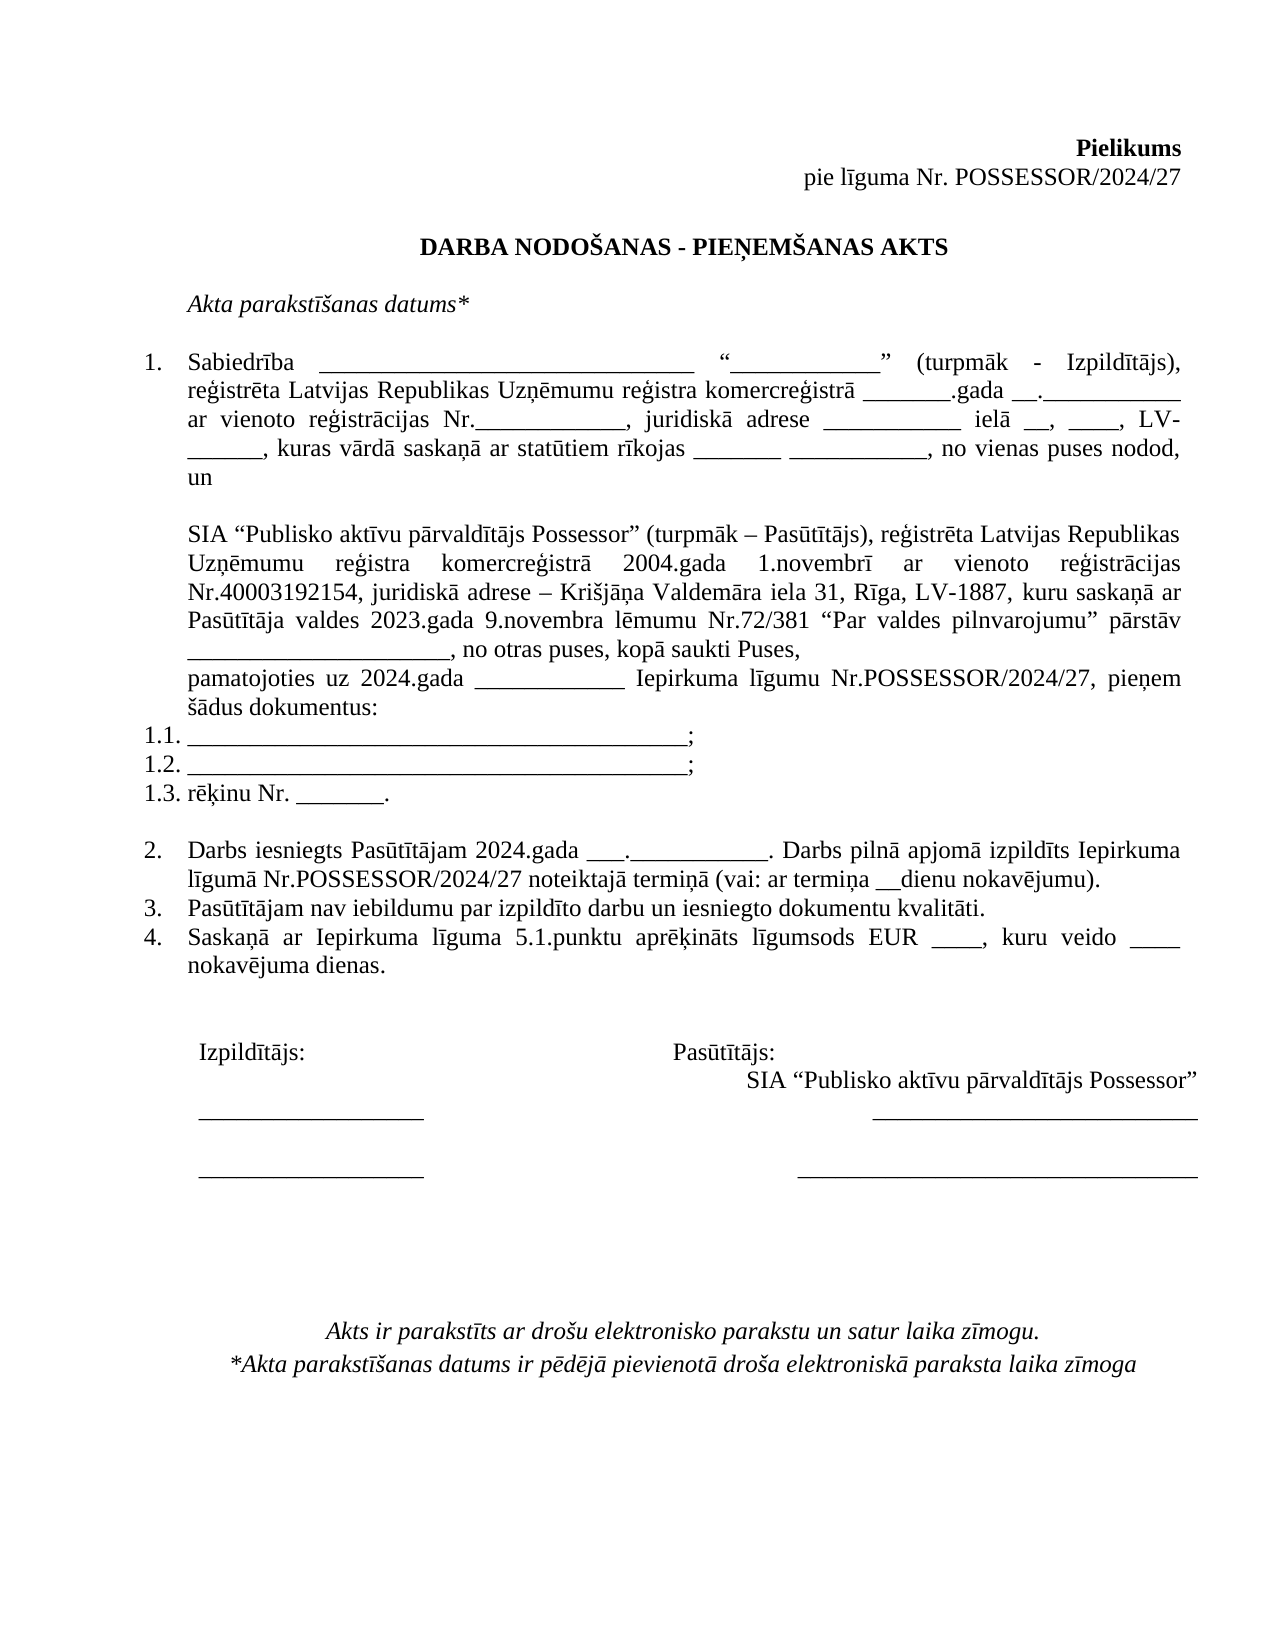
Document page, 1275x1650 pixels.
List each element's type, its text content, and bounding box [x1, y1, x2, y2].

list Sabiedrība ______________________________ “____________” (turpmāk - Izpildītājs), reģistrēta Latvijas Republikas Uzņēmumu reģistra komercreģistrā _______.gada __.___________ ar vienoto reģistrācijas Nr.____________, juridiskā adrese ___________ ielā __, ____, LV-______, kuras vārdā saskaņā ar statūtiem rīkojas _______ ___________, no vienas puses nodod, un [143, 347, 1181, 490]
subtitle DARBA NODOŠANAS - PIEŅEMŠANAS AKTS [187, 232, 1181, 260]
text Akta parakstīšanas datums* [187, 289, 1181, 318]
list Saskaņā ar Iepirkuma līguma 5.1.punktu aprēķināts līgumsods EUR ____, kuru veido ____ nokavējuma dienas. [143, 922, 1181, 979]
text Pielikums [187, 133, 1181, 162]
list ________________________________________; [143, 720, 1181, 749]
list ________________________________________; [143, 749, 1181, 778]
text Akts ir parakstīts ar drošu elektronisko parakstu un satur laika zīmogu. [187, 1316, 1181, 1345]
table_header Izpildītājs: [187, 1037, 661, 1065]
list rēķinu Nr. _______. [143, 778, 1181, 807]
list Darbs iesniegts Pasūtītājam 2024.gada ___.___________. Darbs pilnā apjomā izpildīts Iepirkuma līgumā Nr.POSSESSOR/2024/27 noteiktajā termiņā (vai: ar termiņa __dienu nokavējumu). [143, 835, 1181, 893]
table_cell __________________ __________________ [187, 1065, 661, 1316]
text pamatojoties uz 2024.gada ____________ Iepirkuma līgumu Nr.POSSESSOR/2024/27, pieņem šādus dokumentus: [187, 663, 1181, 720]
text SIA “Publisko aktīvu pārvaldītājs Possessor” (turpmāk – Pasūtītājs), reģistrēta Latvijas Republikas Uzņēmumu reģistra komercreģistrā 2004.gada 1.novembrī ar vienoto reģistrācijas Nr.40003192154, juridiskā adrese – Krišjāņa Valdemāra iela 31, Rīga, LV-1887, kuru saskaņā ar Pasūtītāja valdes 2023.gada 9.novembra lēmumu Nr.72/381 “Par valdes pilnvarojumu” pārstāv _____________________, no otras puses, kopā saukti Puses, [187, 519, 1181, 663]
table_cell SIA “Publisko aktīvu pārvaldītājs Possessor” __________________________ ________________________________ [661, 1065, 1209, 1316]
text pie līguma Nr. POSSESSOR/2024/27 [187, 162, 1181, 190]
table_header Pasūtītājs: [661, 1037, 1209, 1065]
list Pasūtītājam nav iebildumu par izpildīto darbu un iesniegto dokumentu kvalitāti. [143, 893, 1181, 922]
text *Akta parakstīšanas datums ir pēdējā pievienotā droša elektroniskā paraksta laika zīmoga [187, 1349, 1181, 1378]
